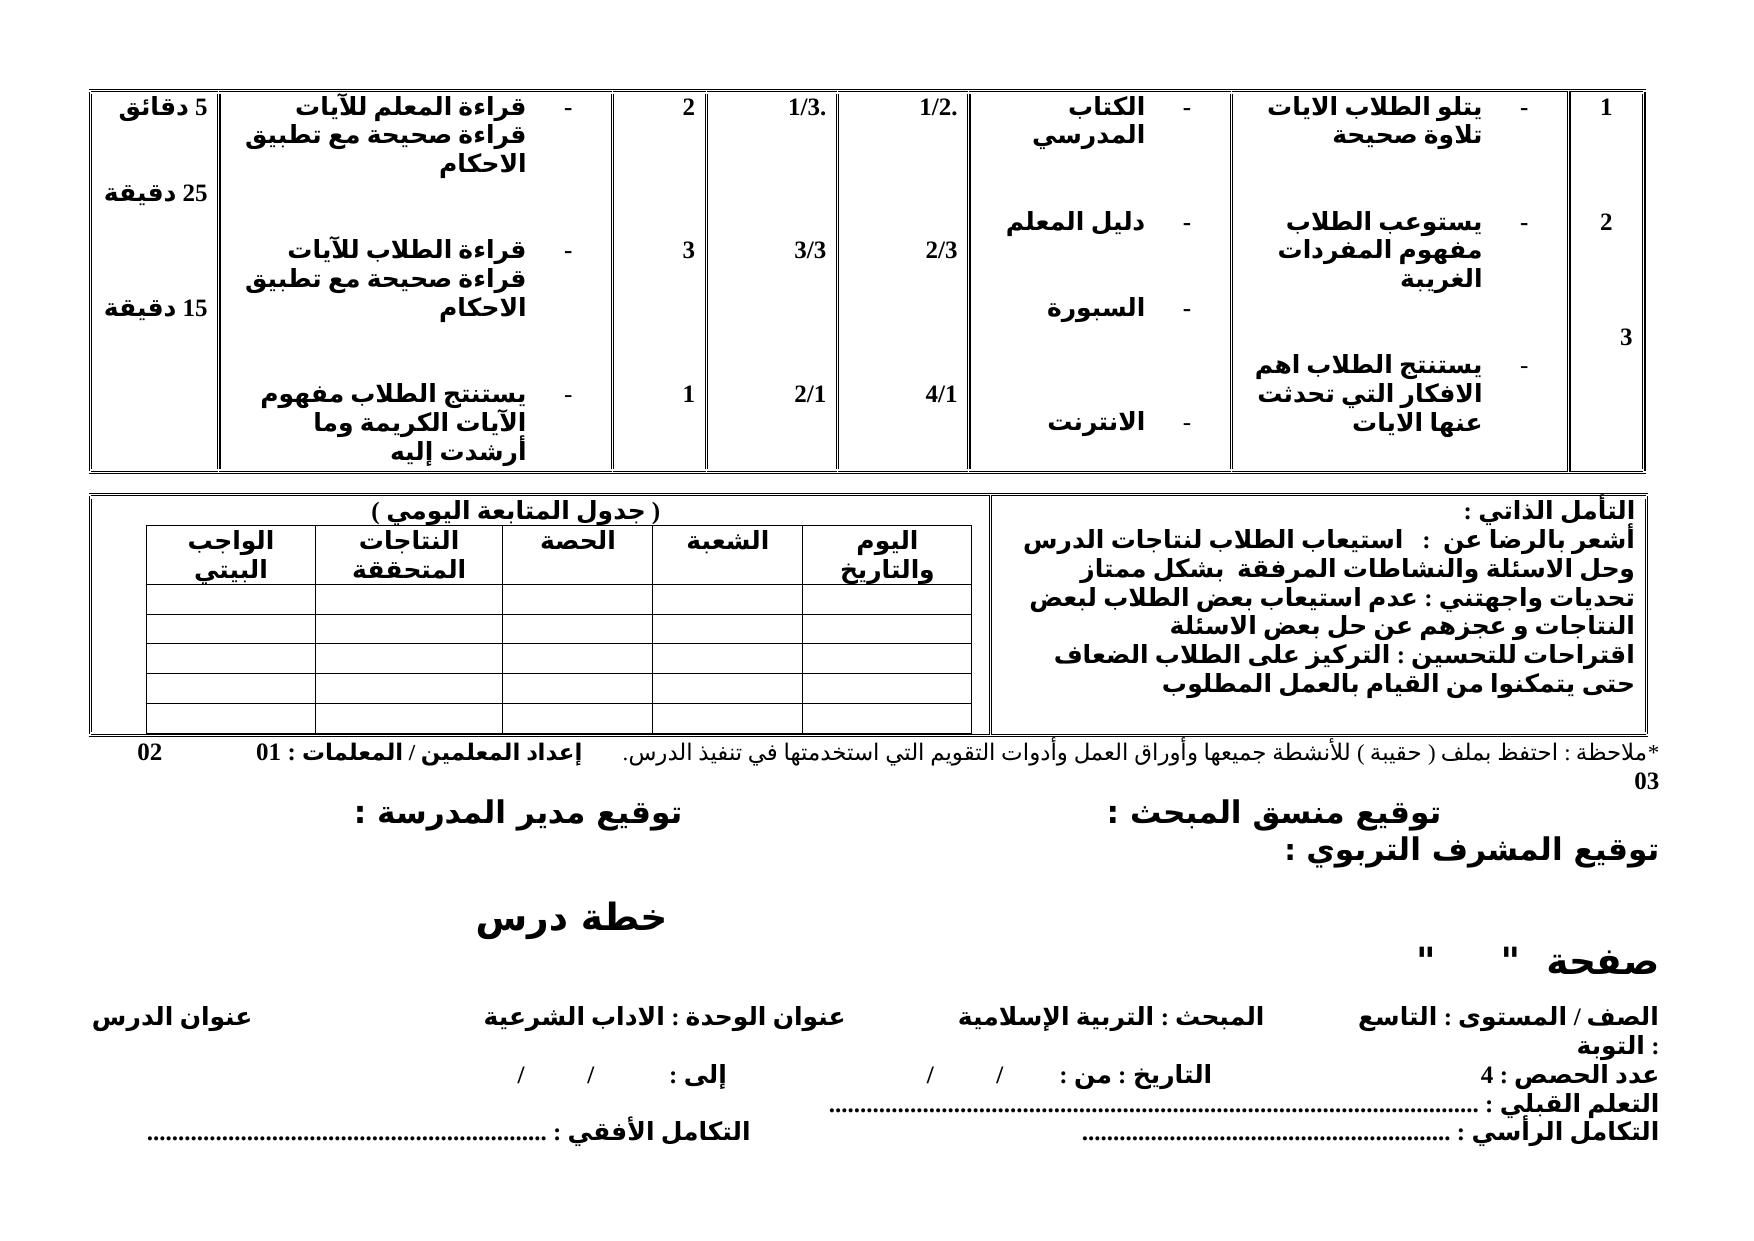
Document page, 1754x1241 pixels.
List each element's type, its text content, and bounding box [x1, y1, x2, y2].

table_cell الكتاب المدرسي دليل المعلم السبورة الانترنت [969, 92, 1231, 471]
text الصف / المستوى : التاسع المبحث : التربية الإسلامية عنوان الوحدة : الاداب الشرعية عنوان الدرس : التوبة [89, 1002, 1659, 1060]
text التعلم القبلي : ........................................................................................................ [89, 1089, 1659, 1117]
text خطة درس صفحة " " [89, 896, 1659, 983]
table_cell .1/2 2/3 4/1 [838, 90, 969, 471]
text توقيع منسق المبحث : توقيع مدير المدرسة : توقيع المشرف التربوي : [89, 794, 1659, 867]
table_header ( جدول المتابعة اليومي ) [90, 496, 989, 734]
table_cell 1 2 3 [1571, 90, 1644, 471]
text التكامل الرأسي : ........................................................... التكامل الأفقي : ................................................................ [89, 1117, 1659, 1146]
text *ملاحظة : احتفظ بملف ( حقيبة ) للأنشطة جميعها وأوراق العمل وأدوات التقويم التي استخدمتها في تنفيذ الدرس. إعداد المعلمين / المعلمات : 01 02 03 [89, 737, 1659, 794]
table_cell 2 3 1 [613, 92, 706, 471]
table_cell .1/3 3/3 2/1 [706, 90, 838, 471]
text عدد الحصص : 4 التاريخ : من : / / إلى : / / [89, 1060, 1659, 1089]
table_cell يتلو الطلاب الايات تلاوة صحيحة يستوعب الطلاب مفهوم المفردات الغريبة يستنتج الطلاب اهم الافكار التي تحدثت عنها الايات [1231, 92, 1567, 471]
table_header التأمل الذاتي : أشعر بالرضا عن : استيعاب الطلاب لنتاجات الدرس وحل الاسئلة والنشاطات المرفقة بشكل ممتاز تحديات واجهتني : عدم استيعاب بعض الطلاب لبعض النتاجات و عجزهم عن حل بعض الاسئلة اقتراحات للتحسين : التركيز على الطلاب الضعاف حتى يتمكنوا من القيام بالعمل المطلوب [992, 494, 1647, 734]
table_cell قراءة المعلم للآيات قراءة صحيحة مع تطبيق الاحكام قراءة الطلاب للآيات قراءة صحيحة مع تطبيق الاحكام يستنتج الطلاب مفهوم الآيات الكريمة وما أرشدت إليه [219, 90, 613, 471]
table_cell 5 دقائق 25 دقيقة 15 دقيقة [90, 90, 219, 471]
